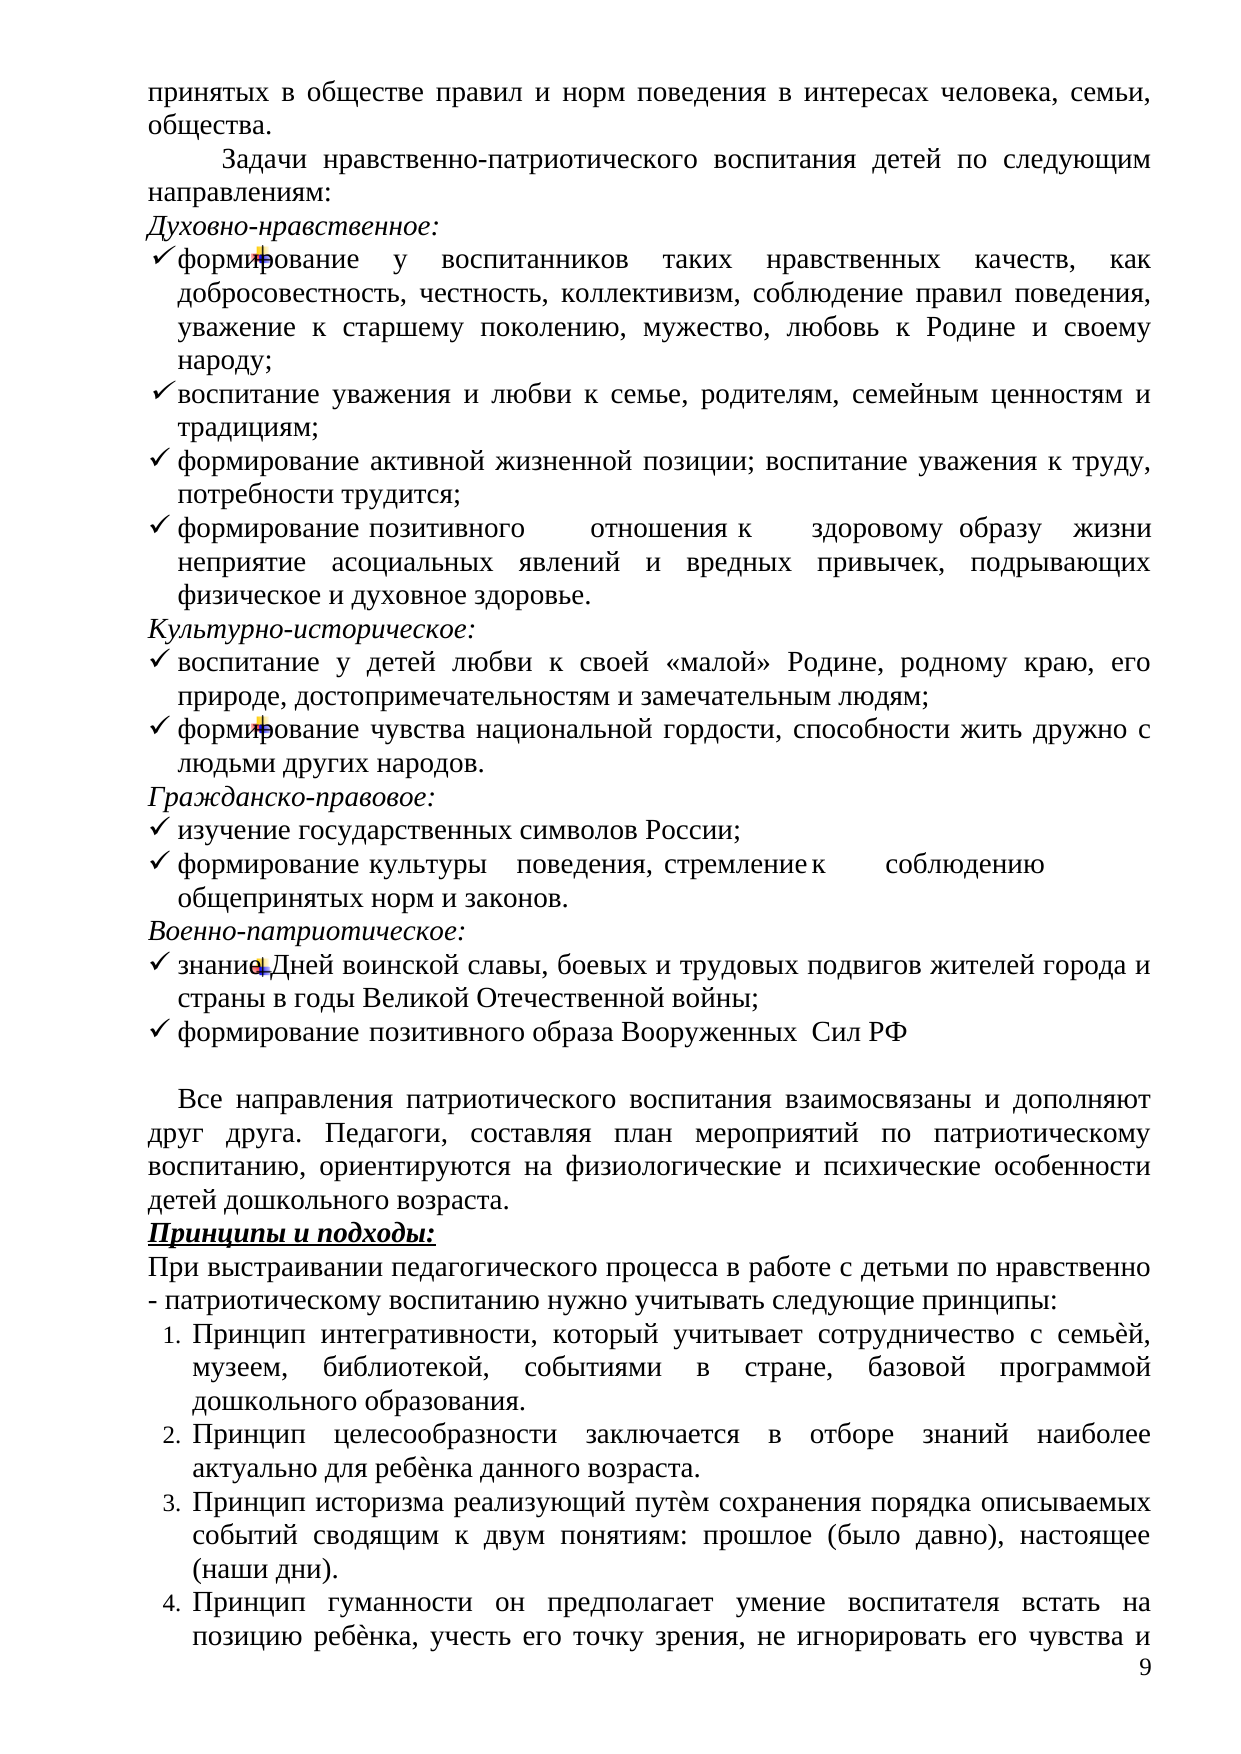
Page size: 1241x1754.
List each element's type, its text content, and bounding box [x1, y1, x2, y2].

list воспитание у детей любви к своей «малой» Родине, родному краю, его природе, достопримечательностям и замечательным людям; [148, 644, 1152, 712]
list формирование позитивного образа Вооруженных Сил РФ [148, 1014, 1152, 1048]
list формирование чувства национальной гордости, способности жить дружно с людьми других народов. [148, 712, 1152, 779]
text Военно-патриотическое: [148, 913, 1152, 947]
list знание Дней воинской славы, боевых и трудовых подвигов жителей города и страны в годы Великой Отечественной войны; [148, 947, 1152, 1014]
text Все направления патриотического воспитания взаимосвязаны и дополняют друг друга. Педагоги, составляя план мероприятий по патриотическому воспитанию, ориентируются на физиологические и психические особенности детей дошкольного возраста. [148, 1081, 1152, 1215]
list изучение государственных символов России; [148, 812, 1152, 846]
list формирование культуры поведения, стремление к соблюдению общепринятых норм и законов. [148, 846, 1152, 913]
list формирование у воспитанников таких нравственных качеств, как добросовестность, честность, коллективизм, соблюдение правил поведения, уважение к старшему поколению, мужество, любовь к Родине и своему народу; [148, 242, 1152, 376]
text При выстраивании педагогического процесса в работе с детьми по нравственно - патриотическому воспитанию нужно учитывать следующие принципы: [148, 1249, 1152, 1316]
list воспитание уважения и любви к семье, родителям, семейным ценностям и традициям; [148, 376, 1152, 443]
text Задачи нравственно-патриотического воспитания детей по следующим направлениям: [148, 141, 1152, 208]
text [148, 74, 1152, 141]
list Принцип интегративности, который учитывает сотрудничество с семьѐй, музеем, библиотекой, событиями в стране, базовой программой дошкольного образования. [162, 1316, 1152, 1417]
text Принципы и подходы: [148, 1215, 1152, 1249]
list формирование активной жизненной позиции; воспитание уважения к труду, потребности трудится; [148, 443, 1152, 510]
text Гражданско-правовое: [148, 779, 1152, 812]
list формирование позитивного отношения к здоровому образу жизни неприятие асоциальных явлений и вредных привычек, подрывающих физическое и духовное здоровье. [148, 510, 1152, 611]
list Принцип целесообразности заключается в отборе знаний наиболее актуально для ребѐнка данного возраста. [162, 1417, 1152, 1484]
list Принцип историзма реализующий путѐм сохранения порядка описываемых событий сводящим к двум понятиям: прошлое (было давно), настоящее (наши дни). [162, 1484, 1152, 1584]
text Культурно-историческое: [148, 611, 1152, 644]
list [162, 1584, 1152, 1651]
text Духовно-нравственное: [148, 208, 1152, 242]
